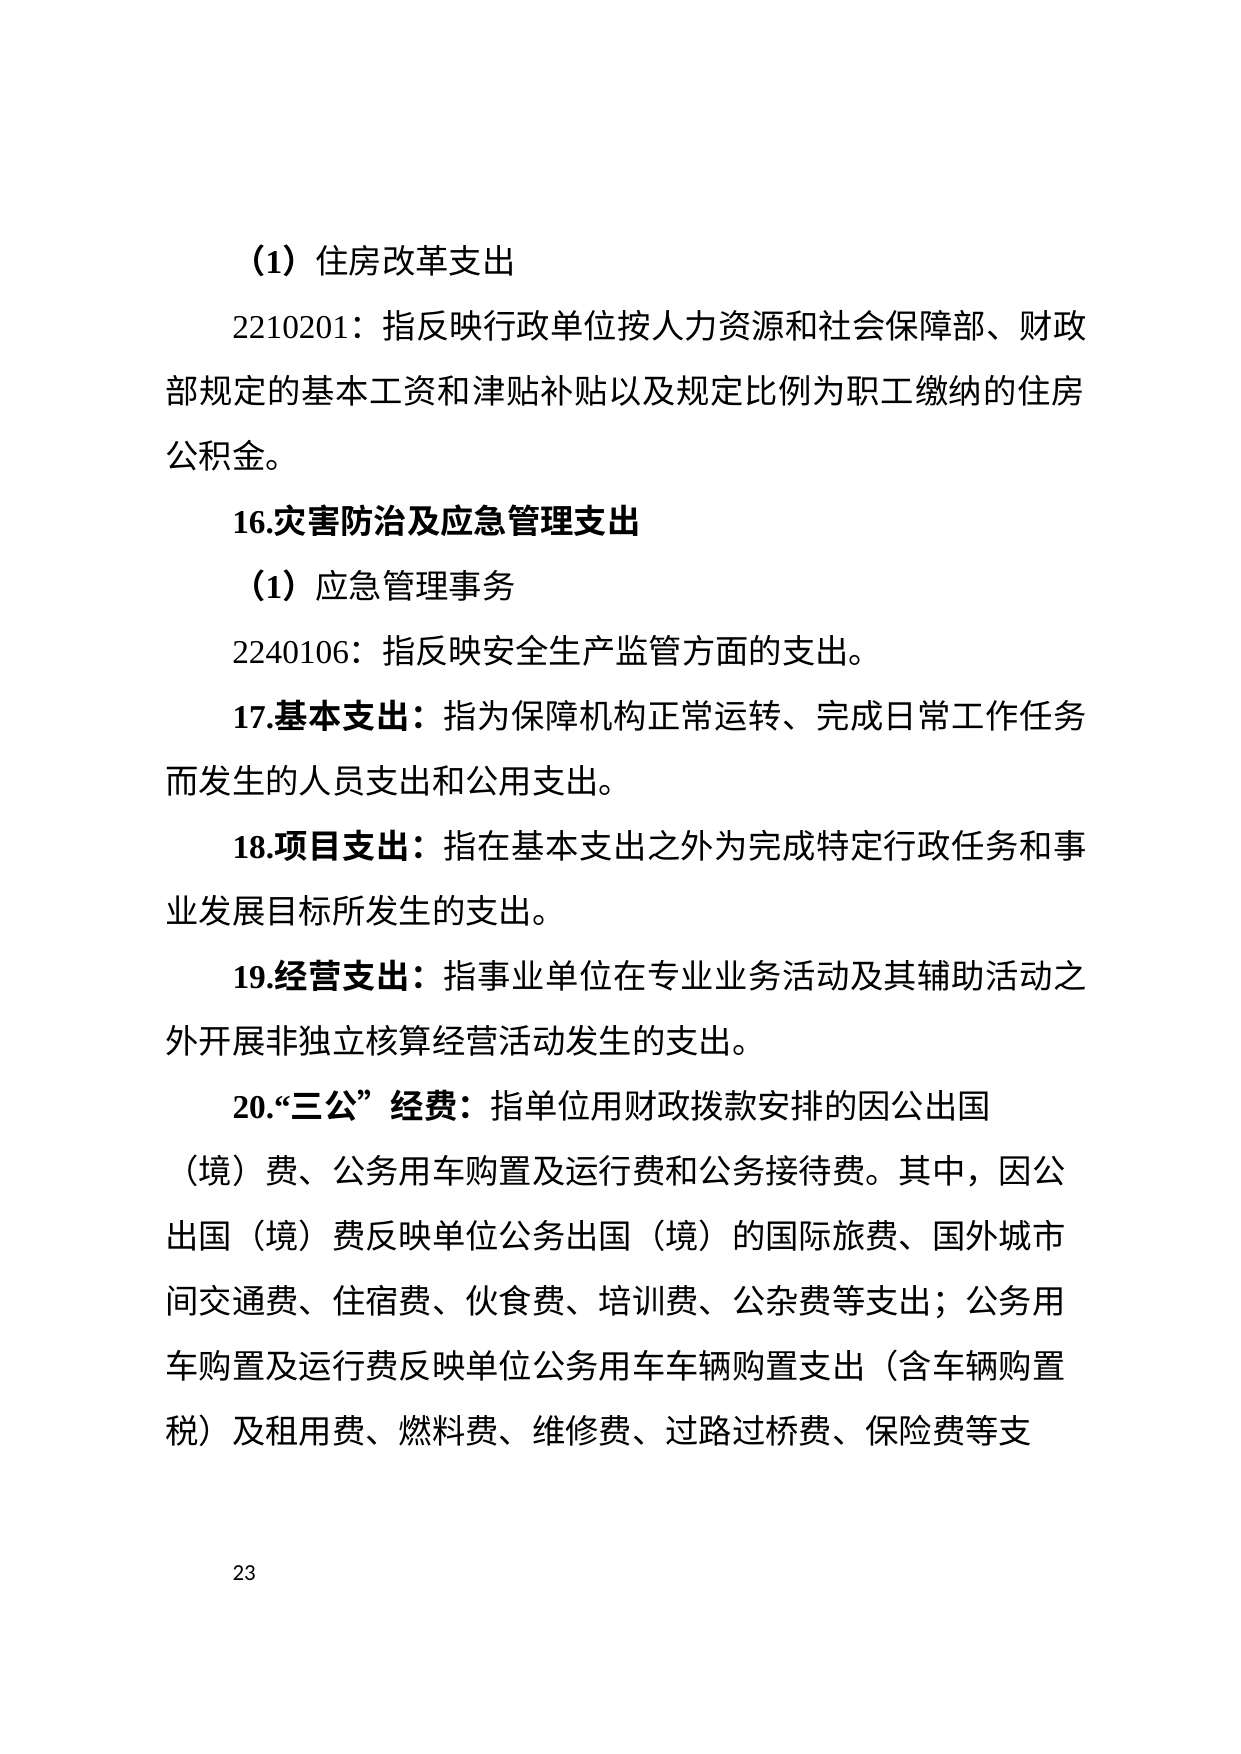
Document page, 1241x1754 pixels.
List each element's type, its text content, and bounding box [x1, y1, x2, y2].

text 2240106：指反映安全生产监管方面的支出。 [165, 616, 1087, 681]
text 16.灾害防治及应急管理支出 [165, 486, 1087, 551]
text 19.经营支出：指事业单位在专业业务活动及其辅助活动之外开展非独立核算经营活动发生的支出。 [165, 941, 1087, 1071]
text 17.基本支出：指为保障机构正常运转、完成日常工作任务而发生的人员支出和公用支出。 [165, 681, 1087, 811]
text 2210201：指反映行政单位按人力资源和社会保障部、财政部规定的基本工资和津贴补贴以及规定比例为职工缴纳的住房公积金。 [165, 291, 1087, 486]
text 18.项目支出：指在基本支出之外为完成特定行政任务和事业发展目标所发生的支出。 [165, 811, 1087, 941]
text （1）住房改革支出 [165, 226, 1087, 291]
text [165, 1071, 1087, 1461]
text （1）应急管理事务 [165, 551, 1087, 616]
